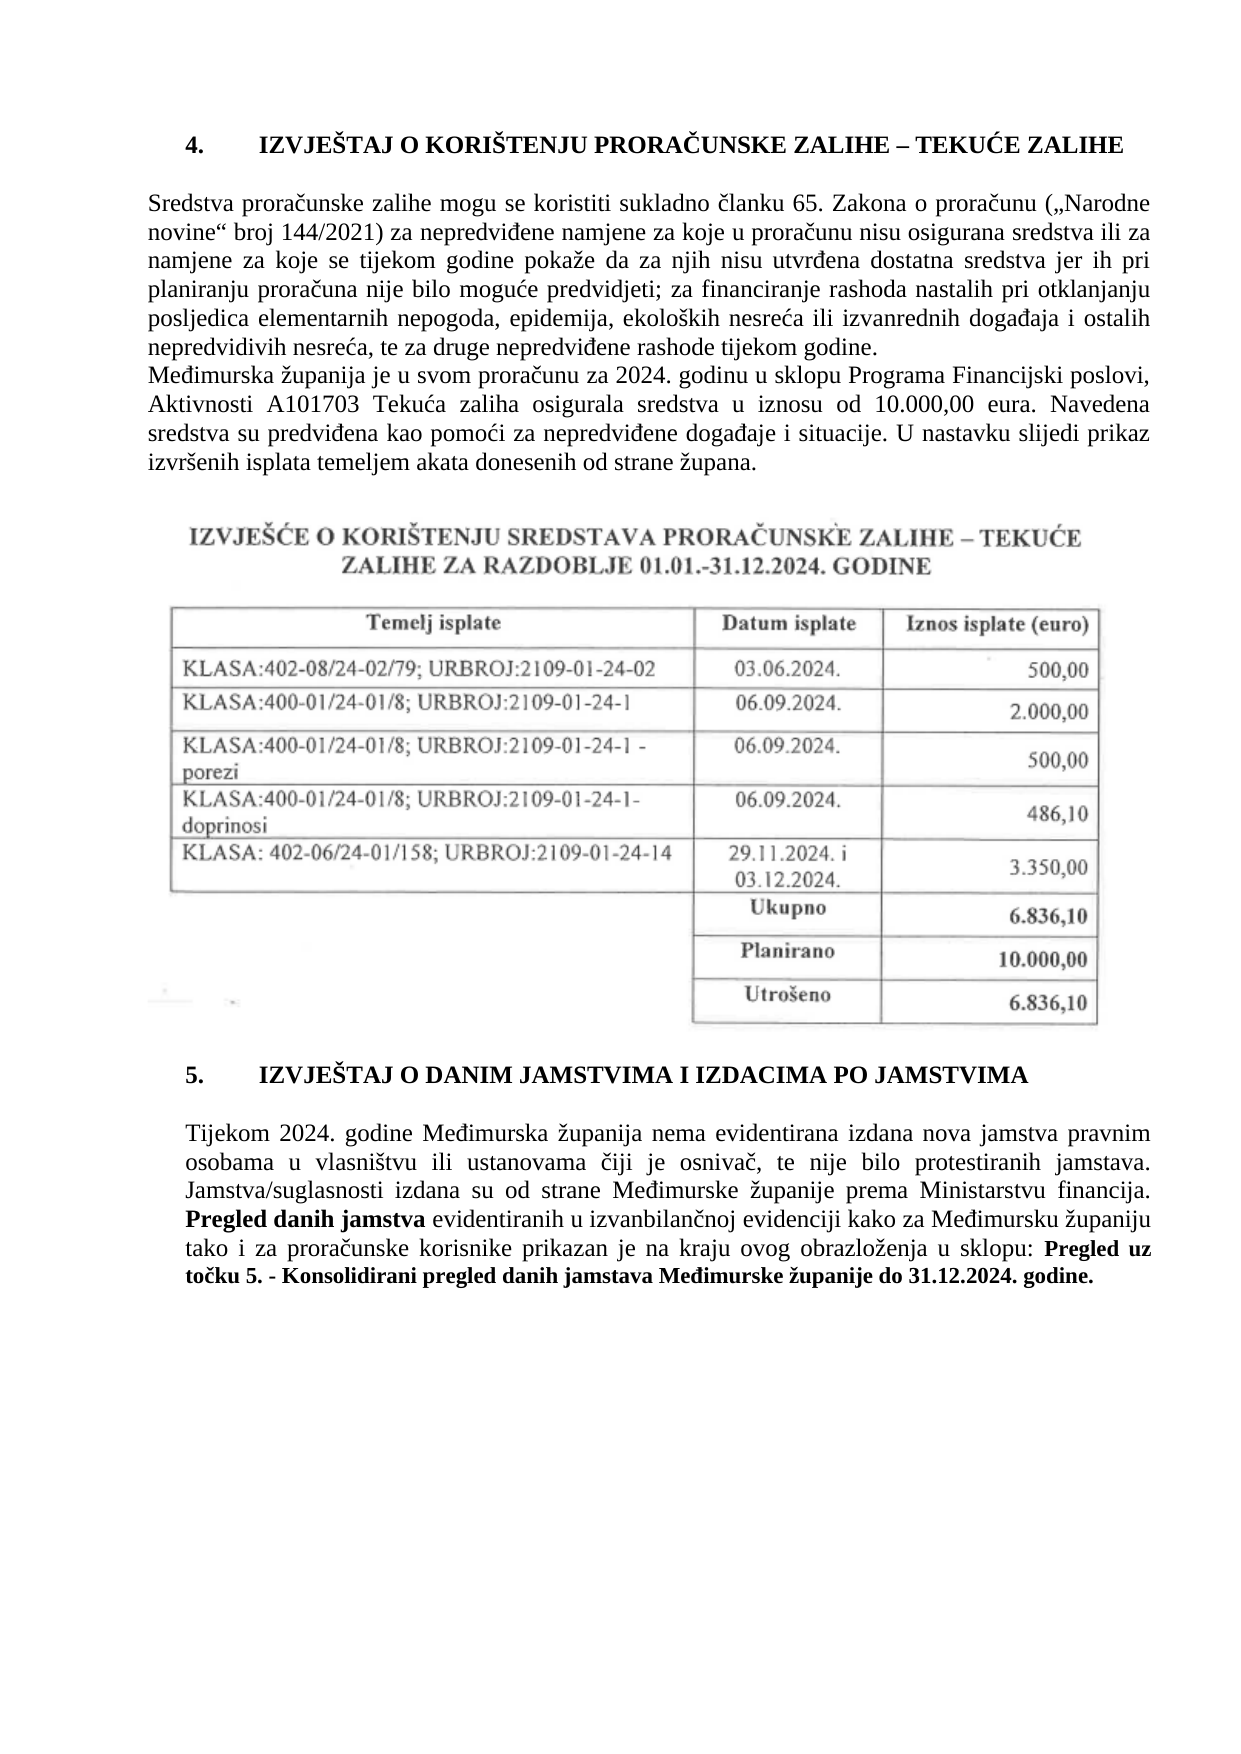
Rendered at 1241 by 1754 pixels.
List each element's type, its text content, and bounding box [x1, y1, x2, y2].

text Tijekom 2024. godine Međimurska županija nema evidentirana izdana nova jamstva pravnim osobama u vlasništvu ili ustanovama čiji je osnivač, te nije bilo protestiranih jamstava. Jamstva/suglasnosti izdana su od strane Međimurske županije prema Ministarstvu financija. Pregled danih jamstva evidentiranih u izvanbilančnoj evidenciji kako za Međimursku županiju tako i za proračunske korisnike prikazan je na kraju ovog obrazloženja u sklopu: Pregled uz točku 5. - Konsolidirani pregled danih jamstava Međimurske županije do 31.12.2024. godine. [185, 1118, 1152, 1288]
text Sredstva proračunske zalihe mogu se koristiti sukladno članku 65. Zakona o proračunu („Narodne novine“ broj 144/2021) za nepredviđene namjene za koje u proračunu nisu osigurana sredstva ili za namjene za koje se tijekom godine pokaže da za njih nisu utvrđena dostatna sredstva jer ih pri planiranju proračuna nije bilo moguće predvidjeti; za financiranje rashoda nastalih pri otklanjanju posljedica elementarnih nepogoda, epidemija, ekoloških nesreća ili izvanrednih događaja i ostalih nepredvidivih nesreća, te za druge nepredviđene rashode tijekom godine. [148, 188, 1152, 361]
picture [147, 504, 1152, 1032]
list IZVJEŠTAJ O DANIM JAMSTVIMA I IZDACIMA PO JAMSTVIMA [185, 1060, 1152, 1089]
list IZVJEŠTAJ O KORIŠTENJU PRORAČUNSKE ZALIHE – TEKUĆE ZALIHE [185, 131, 1152, 159]
text Međimurska županija je u svom proračunu za 2024. godinu u sklopu Programa Financijski poslovi, Aktivnosti A101703 Tekuća zaliha osigurala sredstva u iznosu od 10.000,00 eura. Navedena sredstva su predviđena kao pomoći za nepredviđene događaje i situacije. U nastavku slijedi prikaz izvršenih isplata temeljem akata donesenih od strane župana. [148, 361, 1152, 476]
